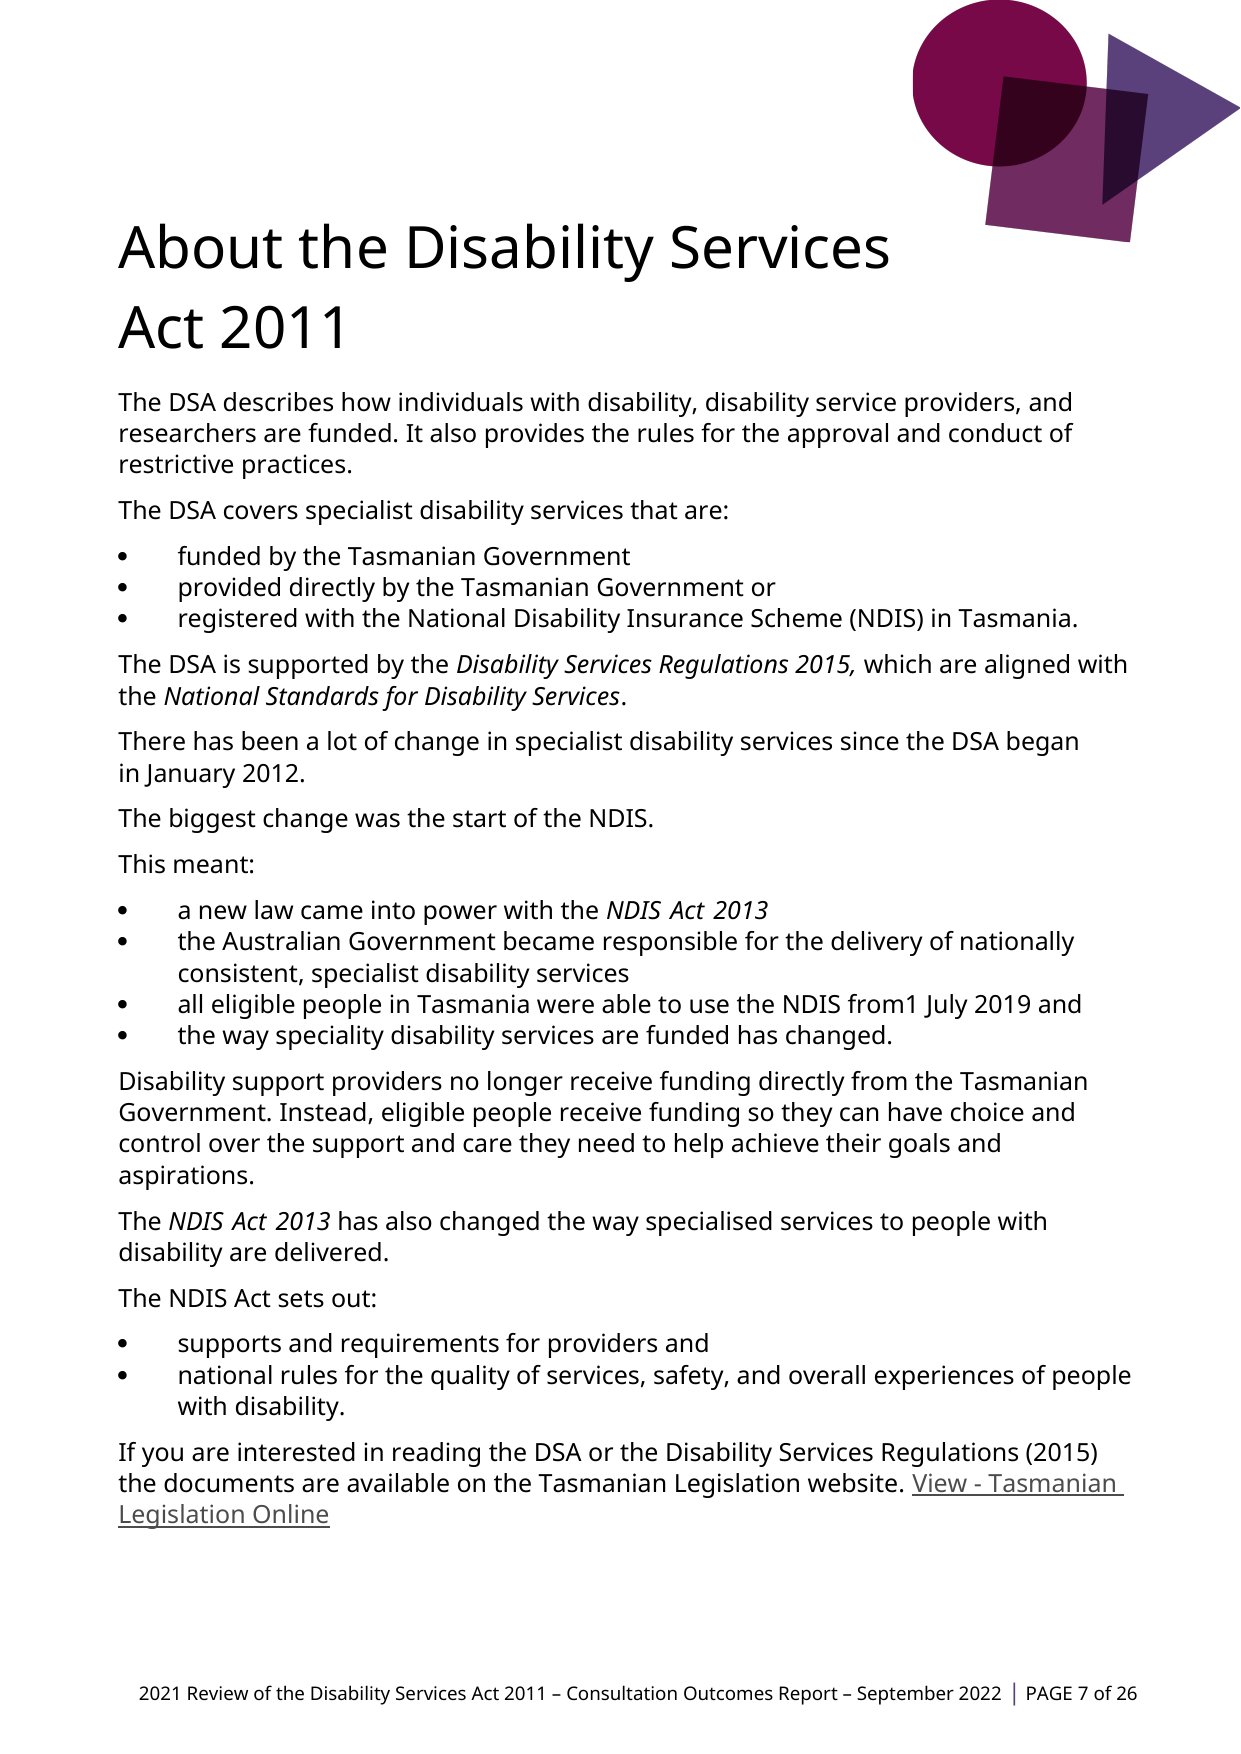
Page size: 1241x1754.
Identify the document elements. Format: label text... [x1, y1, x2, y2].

list registered with the National Disability Insurance Scheme (NDIS) in Tasmania. [118, 603, 1137, 634]
text The NDIS Act 2013 has also changed the way specialised services to people with disability are delivered. [118, 1205, 1137, 1267]
list the Australian Government became responsible for the delivery of nationally consistent, specialist disability services [118, 926, 1137, 988]
text There has been a lot of change in specialist disability services since the DSA began in January 2012. [118, 726, 1137, 788]
list the way speciality disability services are funded has changed. [118, 1019, 1137, 1051]
list provided directly by the Tasmanian Government or [118, 572, 1137, 603]
list funded by the Tasmanian Government [118, 540, 1137, 572]
picture [912, 0, 1240, 243]
list a new law came into power with the NDIS Act 2013 [118, 894, 1137, 926]
text The NDIS Act sets out: [118, 1282, 1137, 1313]
text This meant: [118, 849, 1137, 880]
list supports and requirements for providers and [118, 1328, 1137, 1359]
text The biggest change was the start of the NDIS. [118, 803, 1137, 834]
text The DSA describes how individuals with disability, disability service providers, and researchers are funded. It also provides the rules for the approval and conduct of restrictive practices. [118, 386, 1137, 480]
list all eligible people in Tasmania were able to use the NDIS from1 July 2019 and [118, 988, 1137, 1019]
text Disability support providers no longer receive funding directly from the Tasmanian Government. Instead, eligible people receive funding so they can have choice and control over the support and care they need to help achieve their goals and aspirations. [118, 1065, 1137, 1190]
list national rules for the quality of services, safety, and overall experiences of people with disability. [118, 1359, 1137, 1422]
text If you are interested in reading the DSA or the Disability Services Regulations (2015) the documents are available on the Tasmanian Legislation website. View - Tasmanian Legislation Online [118, 1436, 1137, 1530]
subtitle About the Disability Services Act 2011 [118, 206, 1137, 365]
text The DSA covers specialist disability services that are: [118, 494, 1137, 526]
text The DSA is supported by the Disability Services Regulations 2015, which are aligned with the National Standards for Disability Services. [118, 649, 1137, 711]
